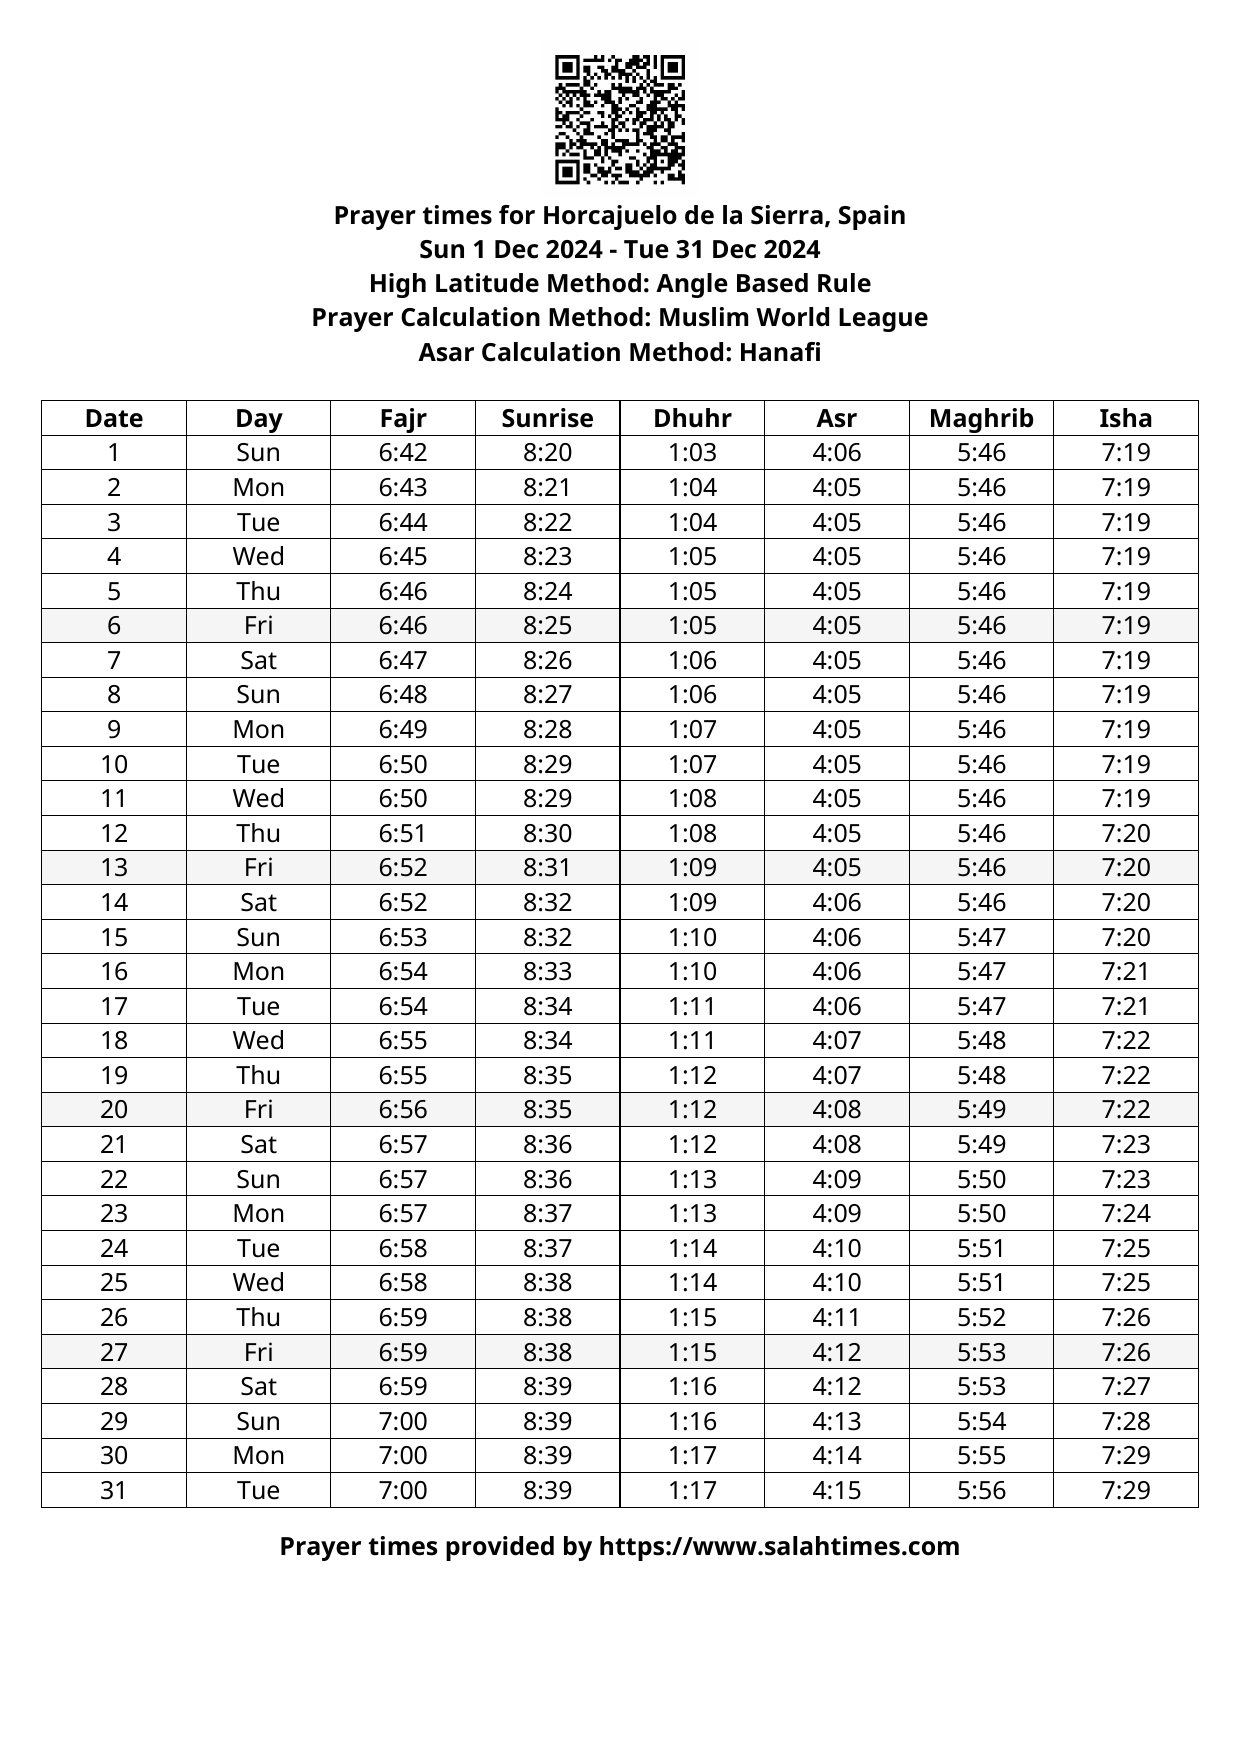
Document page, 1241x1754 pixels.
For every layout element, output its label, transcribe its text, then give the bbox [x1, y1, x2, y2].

table_cell 5:54 [910, 1404, 1053, 1437]
table_cell 4:06 [765, 954, 909, 988]
table_cell 5:46 [910, 851, 1053, 884]
table_cell 6:46 [331, 609, 475, 642]
text Prayer Calculation Method: Muslim World League [42, 300, 1198, 334]
table_cell 7:19 [1054, 781, 1198, 815]
table_cell 5:48 [910, 1024, 1053, 1057]
table_cell 5:53 [910, 1369, 1053, 1403]
table_cell Tue [187, 1473, 330, 1507]
table_cell Wed [187, 1266, 330, 1299]
table_cell 7:00 [331, 1404, 475, 1437]
table_cell 5:46 [910, 505, 1053, 538]
table_header Date [42, 401, 186, 434]
table_cell Tue [187, 1231, 330, 1264]
table_cell 1:05 [621, 539, 764, 573]
table_cell 1:10 [621, 920, 764, 953]
table_cell 7:22 [1054, 1093, 1198, 1126]
table_cell 7:19 [1054, 609, 1198, 642]
table_cell 23 [42, 1196, 186, 1230]
table_cell 5:46 [910, 816, 1053, 849]
table_cell 4:05 [765, 505, 909, 538]
table_cell 6:55 [331, 1058, 475, 1092]
table_cell 4:11 [765, 1300, 909, 1334]
table_cell 7:23 [1054, 1127, 1198, 1161]
table_cell 6:47 [331, 643, 475, 677]
table_cell 1:13 [621, 1196, 764, 1230]
table_cell 1:04 [621, 470, 764, 504]
table_cell 5:51 [910, 1231, 1053, 1264]
table_cell 7:22 [1054, 1058, 1198, 1092]
table_cell Sat [187, 1369, 330, 1403]
table_cell 8:39 [476, 1404, 619, 1437]
table_cell 1:17 [621, 1473, 764, 1507]
table_cell 4:15 [765, 1473, 909, 1507]
table_cell 5:49 [910, 1093, 1053, 1126]
table_cell Sat [187, 643, 330, 677]
table_cell 4:10 [765, 1266, 909, 1299]
table_cell 8 [42, 678, 186, 711]
table_cell 1:16 [621, 1369, 764, 1403]
table_cell 4:05 [765, 781, 909, 815]
table_cell Tue [187, 505, 330, 538]
table_cell 8:21 [476, 470, 619, 504]
table_cell 4:05 [765, 539, 909, 573]
table_cell 1:15 [621, 1335, 764, 1368]
table_cell 7:21 [1054, 954, 1198, 988]
table_cell 15 [42, 920, 186, 953]
table_cell 5:46 [910, 539, 1053, 573]
table_cell 8:31 [476, 851, 619, 884]
table_cell 4:05 [765, 574, 909, 607]
table_cell 6:43 [331, 470, 475, 504]
table_cell 8:39 [476, 1473, 619, 1507]
table_cell 1:03 [621, 436, 764, 469]
table_cell 6:46 [331, 574, 475, 607]
table_cell 12 [42, 816, 186, 849]
table_cell 1:11 [621, 1024, 764, 1057]
table_cell 6:42 [331, 436, 475, 469]
table_cell Sun [187, 1162, 330, 1195]
table_cell 4:09 [765, 1162, 909, 1195]
table_cell 6:59 [331, 1300, 475, 1334]
table_cell Tue [187, 747, 330, 780]
table_cell 6:54 [331, 954, 475, 988]
table_cell 6 [42, 609, 186, 642]
table_cell 7:19 [1054, 643, 1198, 677]
table_cell 7:26 [1054, 1300, 1198, 1334]
table_cell 7:19 [1054, 505, 1198, 538]
table_cell 5:46 [910, 781, 1053, 815]
table_cell 1:12 [621, 1058, 764, 1092]
table_cell 6:50 [331, 781, 475, 815]
table_cell 7:20 [1054, 885, 1198, 919]
table_cell Thu [187, 1300, 330, 1334]
table_cell 6:45 [331, 539, 475, 573]
table_cell 1:14 [621, 1266, 764, 1299]
table_cell 2 [42, 470, 186, 504]
table_cell 4:12 [765, 1335, 909, 1368]
table_cell Wed [187, 781, 330, 815]
table_cell 7:25 [1054, 1231, 1198, 1264]
table_cell 4:05 [765, 816, 909, 849]
table_cell 3 [42, 505, 186, 538]
table_cell 4:05 [765, 712, 909, 746]
table_cell 4:08 [765, 1093, 909, 1126]
picture [542, 41, 699, 198]
table_header Sunrise [476, 401, 619, 434]
table_cell 1:07 [621, 747, 764, 780]
table_cell 24 [42, 1231, 186, 1264]
table_cell 5:50 [910, 1162, 1053, 1195]
table_cell Thu [187, 816, 330, 849]
table_cell 1:06 [621, 643, 764, 677]
table_cell 1:04 [621, 505, 764, 538]
table_cell 5:52 [910, 1300, 1053, 1334]
table_cell 8:23 [476, 539, 619, 573]
table_cell 8:27 [476, 678, 619, 711]
table_cell 5:46 [910, 678, 1053, 711]
table_cell 1:08 [621, 816, 764, 849]
table_cell 5:46 [910, 747, 1053, 780]
table_cell 8:32 [476, 885, 619, 919]
table_cell 8:26 [476, 643, 619, 677]
table_cell 7:20 [1054, 851, 1198, 884]
table_cell 4:06 [765, 989, 909, 1022]
table_cell Mon [187, 954, 330, 988]
table_cell 6:52 [331, 851, 475, 884]
table_cell 5:49 [910, 1127, 1053, 1161]
table_cell 7:23 [1054, 1162, 1198, 1195]
table_cell 18 [42, 1024, 186, 1057]
table_cell 7:26 [1054, 1335, 1198, 1368]
table_header Fajr [331, 401, 475, 434]
table_cell 7 [42, 643, 186, 677]
text High Latitude Method: Angle Based Rule [42, 266, 1198, 300]
table_cell 7:19 [1054, 678, 1198, 711]
table_cell 8:20 [476, 436, 619, 469]
table_cell Sun [187, 920, 330, 953]
table_cell 5:50 [910, 1196, 1053, 1230]
table_cell 6:57 [331, 1127, 475, 1161]
table_cell 4:06 [765, 436, 909, 469]
table_cell 8:37 [476, 1196, 619, 1230]
table_cell 14 [42, 885, 186, 919]
table_cell 6:56 [331, 1093, 475, 1126]
table_cell 7:00 [331, 1473, 475, 1507]
table_cell 6:51 [331, 816, 475, 849]
table_cell 8:38 [476, 1300, 619, 1334]
table_cell Sat [187, 1127, 330, 1161]
table_cell 1:09 [621, 851, 764, 884]
table_cell 5:46 [910, 643, 1053, 677]
table_cell 13 [42, 851, 186, 884]
table_cell 16 [42, 954, 186, 988]
table_cell 8:24 [476, 574, 619, 607]
table_cell 7:20 [1054, 816, 1198, 849]
table_cell 7:22 [1054, 1024, 1198, 1057]
table_cell 8:29 [476, 747, 619, 780]
table_cell 4:13 [765, 1404, 909, 1437]
table_cell 8:36 [476, 1127, 619, 1161]
table_header Maghrib [910, 401, 1053, 434]
table_cell 1:12 [621, 1127, 764, 1161]
table_cell 1:05 [621, 574, 764, 607]
table_cell 6:48 [331, 678, 475, 711]
table_cell 10 [42, 747, 186, 780]
table_header Dhuhr [621, 401, 764, 434]
table_cell 1:13 [621, 1162, 764, 1195]
table_cell 7:20 [1054, 920, 1198, 953]
table_cell 4:12 [765, 1369, 909, 1403]
table_cell Mon [187, 1196, 330, 1230]
table_cell Thu [187, 574, 330, 607]
table_cell Fri [187, 609, 330, 642]
table_header Isha [1054, 401, 1198, 434]
table_cell 8:30 [476, 816, 619, 849]
table_cell 8:33 [476, 954, 619, 988]
table_cell Mon [187, 1439, 330, 1472]
table_cell 30 [42, 1439, 186, 1472]
table_cell 7:19 [1054, 574, 1198, 607]
table_cell 5:48 [910, 1058, 1053, 1092]
table_cell 4:05 [765, 851, 909, 884]
table_cell Wed [187, 1024, 330, 1057]
table_cell Mon [187, 470, 330, 504]
text Asar Calculation Method: Hanafi [42, 334, 1198, 368]
table_cell 5:51 [910, 1266, 1053, 1299]
table_cell 8:38 [476, 1335, 619, 1368]
table_cell 8:25 [476, 609, 619, 642]
table_cell Fri [187, 1093, 330, 1126]
table_cell 21 [42, 1127, 186, 1161]
table_cell 4:10 [765, 1231, 909, 1264]
table_cell 7:19 [1054, 539, 1198, 573]
table_cell 7:24 [1054, 1196, 1198, 1230]
table_cell 1:06 [621, 678, 764, 711]
table_cell 7:19 [1054, 712, 1198, 746]
table_cell Sat [187, 885, 330, 919]
table_cell 4:06 [765, 885, 909, 919]
table_cell 4:09 [765, 1196, 909, 1230]
table_cell 11 [42, 781, 186, 815]
table_cell 8:38 [476, 1266, 619, 1299]
table_cell 6:58 [331, 1231, 475, 1264]
table_cell 6:55 [331, 1024, 475, 1057]
table_cell 29 [42, 1404, 186, 1437]
table_cell 6:59 [331, 1369, 475, 1403]
table_cell 4:05 [765, 678, 909, 711]
table_cell Sun [187, 678, 330, 711]
table_cell 8:35 [476, 1093, 619, 1126]
table_cell 7:29 [1054, 1473, 1198, 1507]
table_cell 4 [42, 539, 186, 573]
table_cell 1:15 [621, 1300, 764, 1334]
table_cell 5:47 [910, 954, 1053, 988]
table_cell 6:57 [331, 1196, 475, 1230]
table_cell 4:07 [765, 1024, 909, 1057]
table_cell 5:46 [910, 885, 1053, 919]
table_cell 22 [42, 1162, 186, 1195]
table_cell 6:53 [331, 920, 475, 953]
table_cell Sun [187, 1404, 330, 1437]
table_cell 28 [42, 1369, 186, 1403]
table_cell 5:47 [910, 989, 1053, 1022]
table_cell 1 [42, 436, 186, 469]
table_cell 25 [42, 1266, 186, 1299]
text Prayer times provided by https://www.salahtimes.com [42, 1528, 1198, 1563]
table_cell 6:54 [331, 989, 475, 1022]
table_cell 5:55 [910, 1439, 1053, 1472]
table_cell Sun [187, 436, 330, 469]
table_cell 1:12 [621, 1093, 764, 1126]
table_cell 1:17 [621, 1439, 764, 1472]
table_cell 5:46 [910, 574, 1053, 607]
table_cell 6:59 [331, 1335, 475, 1368]
table_header Day [187, 401, 330, 434]
table_cell 7:19 [1054, 470, 1198, 504]
table_cell 4:05 [765, 643, 909, 677]
table_cell 9 [42, 712, 186, 746]
table_cell 1:16 [621, 1404, 764, 1437]
table_cell 8:36 [476, 1162, 619, 1195]
table_cell Wed [187, 539, 330, 573]
table_cell 1:11 [621, 989, 764, 1022]
table_cell 1:14 [621, 1231, 764, 1264]
table_cell Fri [187, 851, 330, 884]
table_cell 1:10 [621, 954, 764, 988]
table_cell 5 [42, 574, 186, 607]
table_cell 7:28 [1054, 1404, 1198, 1437]
table_cell 8:39 [476, 1369, 619, 1403]
table_cell 8:22 [476, 505, 619, 538]
table_cell 6:57 [331, 1162, 475, 1195]
text Prayer times for Horcajuelo de la Sierra, Spain [42, 198, 1198, 232]
table_cell 6:44 [331, 505, 475, 538]
table_cell 4:07 [765, 1058, 909, 1092]
table_cell 31 [42, 1473, 186, 1507]
table_cell 4:08 [765, 1127, 909, 1161]
table_header Asr [765, 401, 909, 434]
table_cell 4:05 [765, 470, 909, 504]
table_cell 1:07 [621, 712, 764, 746]
text Sun 1 Dec 2024 - Tue 31 Dec 2024 [42, 232, 1198, 266]
table_cell 1:09 [621, 885, 764, 919]
table_cell 4:05 [765, 609, 909, 642]
table_cell 5:53 [910, 1335, 1053, 1368]
table_cell 7:00 [331, 1439, 475, 1472]
table_cell 4:05 [765, 747, 909, 780]
table_cell 6:50 [331, 747, 475, 780]
table_cell 7:27 [1054, 1369, 1198, 1403]
table_cell 8:29 [476, 781, 619, 815]
table_cell 7:29 [1054, 1439, 1198, 1472]
table_cell Thu [187, 1058, 330, 1092]
table_cell 20 [42, 1093, 186, 1126]
table_cell 5:46 [910, 470, 1053, 504]
table_cell 19 [42, 1058, 186, 1092]
table_cell 8:34 [476, 1024, 619, 1057]
table_cell 7:25 [1054, 1266, 1198, 1299]
table_cell 7:19 [1054, 436, 1198, 469]
table_cell 6:58 [331, 1266, 475, 1299]
table_cell 4:06 [765, 920, 909, 953]
table_cell 8:35 [476, 1058, 619, 1092]
table_cell 1:08 [621, 781, 764, 815]
table_cell Fri [187, 1335, 330, 1368]
table_cell 26 [42, 1300, 186, 1334]
table_cell 27 [42, 1335, 186, 1368]
table_cell Mon [187, 712, 330, 746]
table_cell Tue [187, 989, 330, 1022]
table_cell 4:14 [765, 1439, 909, 1472]
table_cell 8:37 [476, 1231, 619, 1264]
table_cell 5:46 [910, 609, 1053, 642]
table_cell 6:49 [331, 712, 475, 746]
table_cell 7:21 [1054, 989, 1198, 1022]
table_cell 1:05 [621, 609, 764, 642]
table_cell 5:46 [910, 712, 1053, 746]
table_cell 5:46 [910, 436, 1053, 469]
table_cell 8:34 [476, 989, 619, 1022]
table_cell 17 [42, 989, 186, 1022]
table_cell 5:56 [910, 1473, 1053, 1507]
table_cell 7:19 [1054, 747, 1198, 780]
table_cell 8:28 [476, 712, 619, 746]
table_cell 8:39 [476, 1439, 619, 1472]
table_cell 6:52 [331, 885, 475, 919]
table_cell 5:47 [910, 920, 1053, 953]
table_cell 8:32 [476, 920, 619, 953]
